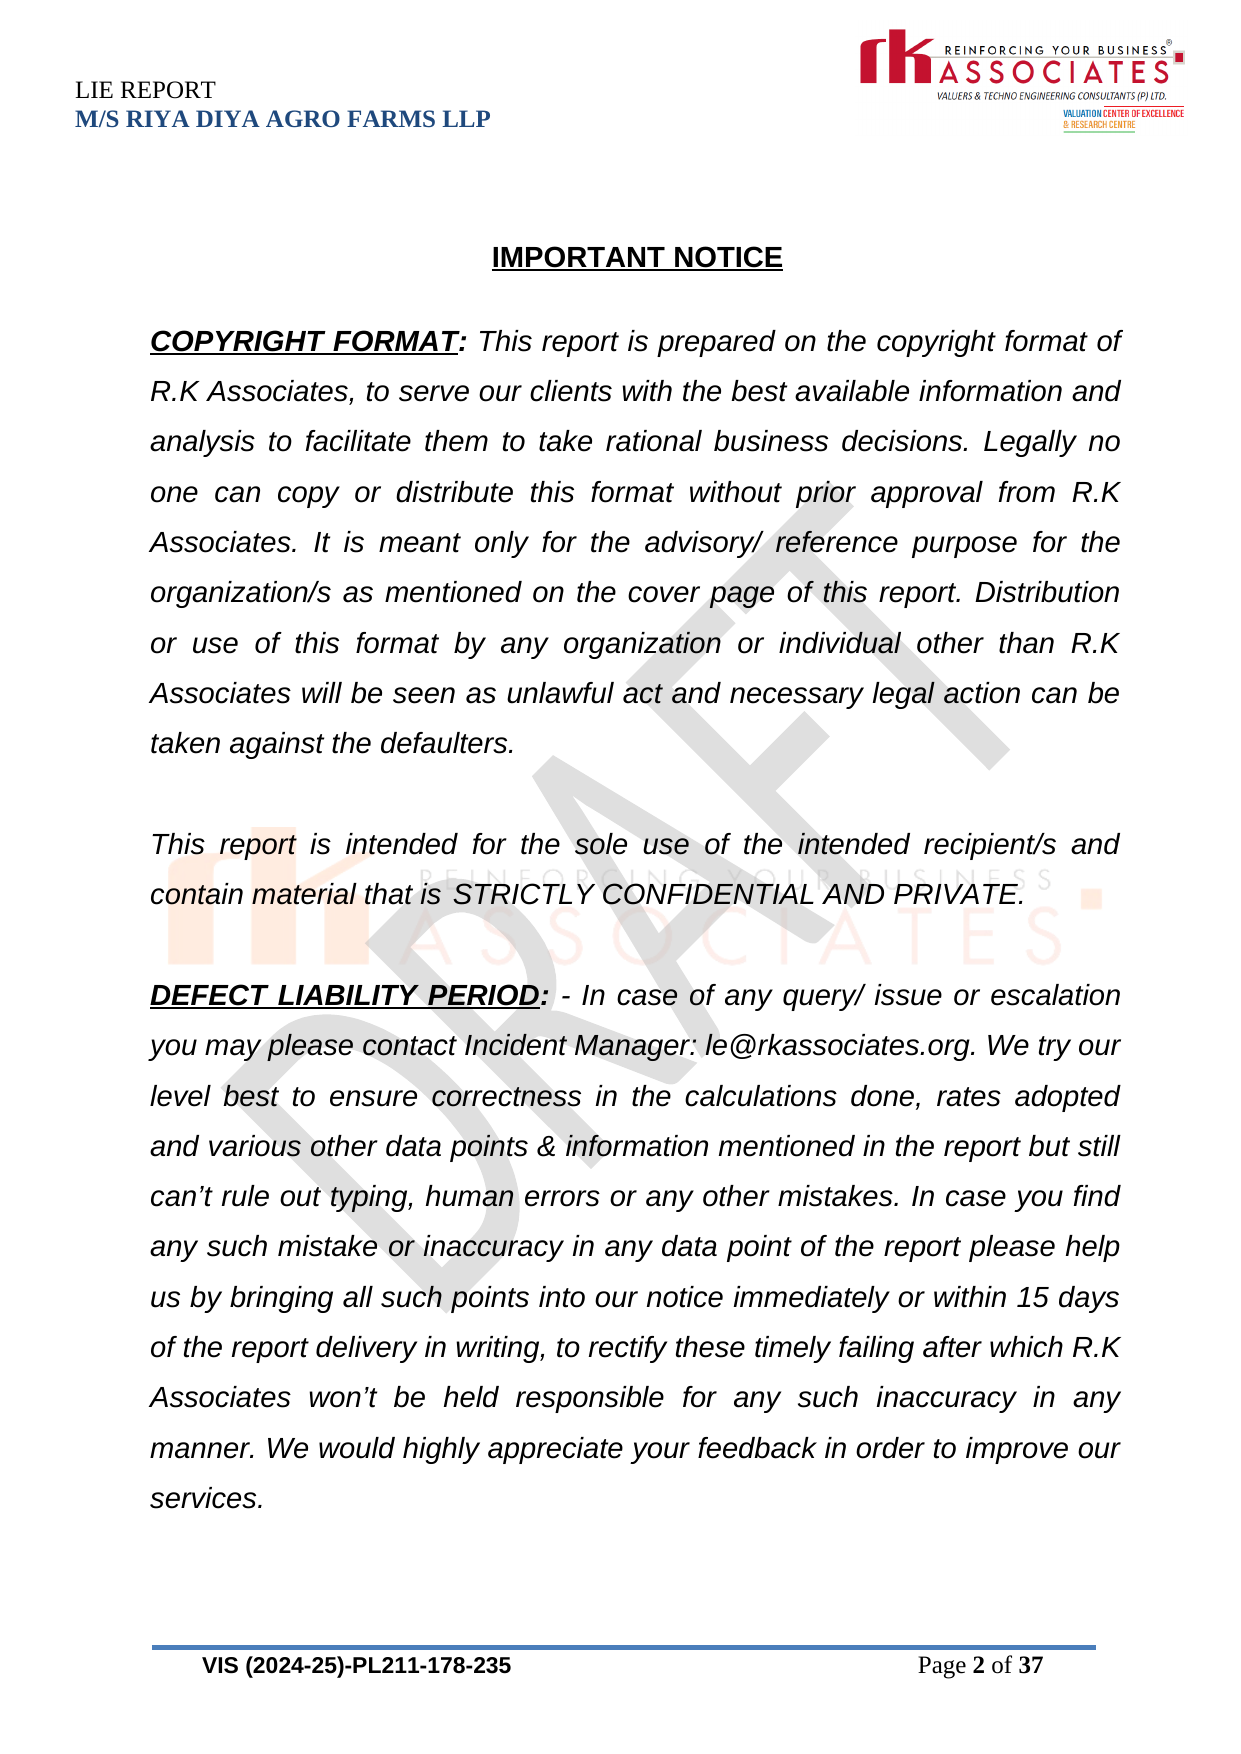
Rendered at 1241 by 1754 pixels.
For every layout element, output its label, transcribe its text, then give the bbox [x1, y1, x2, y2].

subtitle IMPORTANT NOTICE [150, 240, 1125, 273]
picture [854, 20, 1188, 136]
text DEFECT LIABILITY PERIOD: - In case of any query/ issue or escalation you may please contact Incident Manager: le@rkassociates.org. We try our level best to ensure correctness in the calculations done, rates adopted and various other data points & information mentioned in the report but still can’t rule out typing, human errors or any other mistakes. In case you find any such mistake or inaccuracy in any data point of the report please help us by bringing all such points into our notice immediately or within 15 days of the report delivery in writing, to rectify these timely failing after which R.K Associates won’t be held responsible for any such inaccuracy in any manner. We would highly appreciate your feedback in order to improve our services. [150, 978, 1125, 1514]
text This report is intended for the sole use of the intended recipient/s and contain material that is STRICTLY CONFIDENTIAL AND PRIVATE. [150, 827, 1125, 911]
text COPYRIGHT FORMAT: This report is prepared on the copyright format of R.K Associates, to serve our clients with the best available information and analysis to facilitate them to take rational business decisions. Legally no one can copy or distribute this format without prior approval from R.K Associates. It is meant only for the advisory/ reference purpose for the organization/s as mentioned on the cover page of this report. Distribution or use of this format by any organization or individual other than R.K Associates will be seen as unlawful act and necessary legal action can be taken against the defaulters. [150, 324, 1125, 760]
